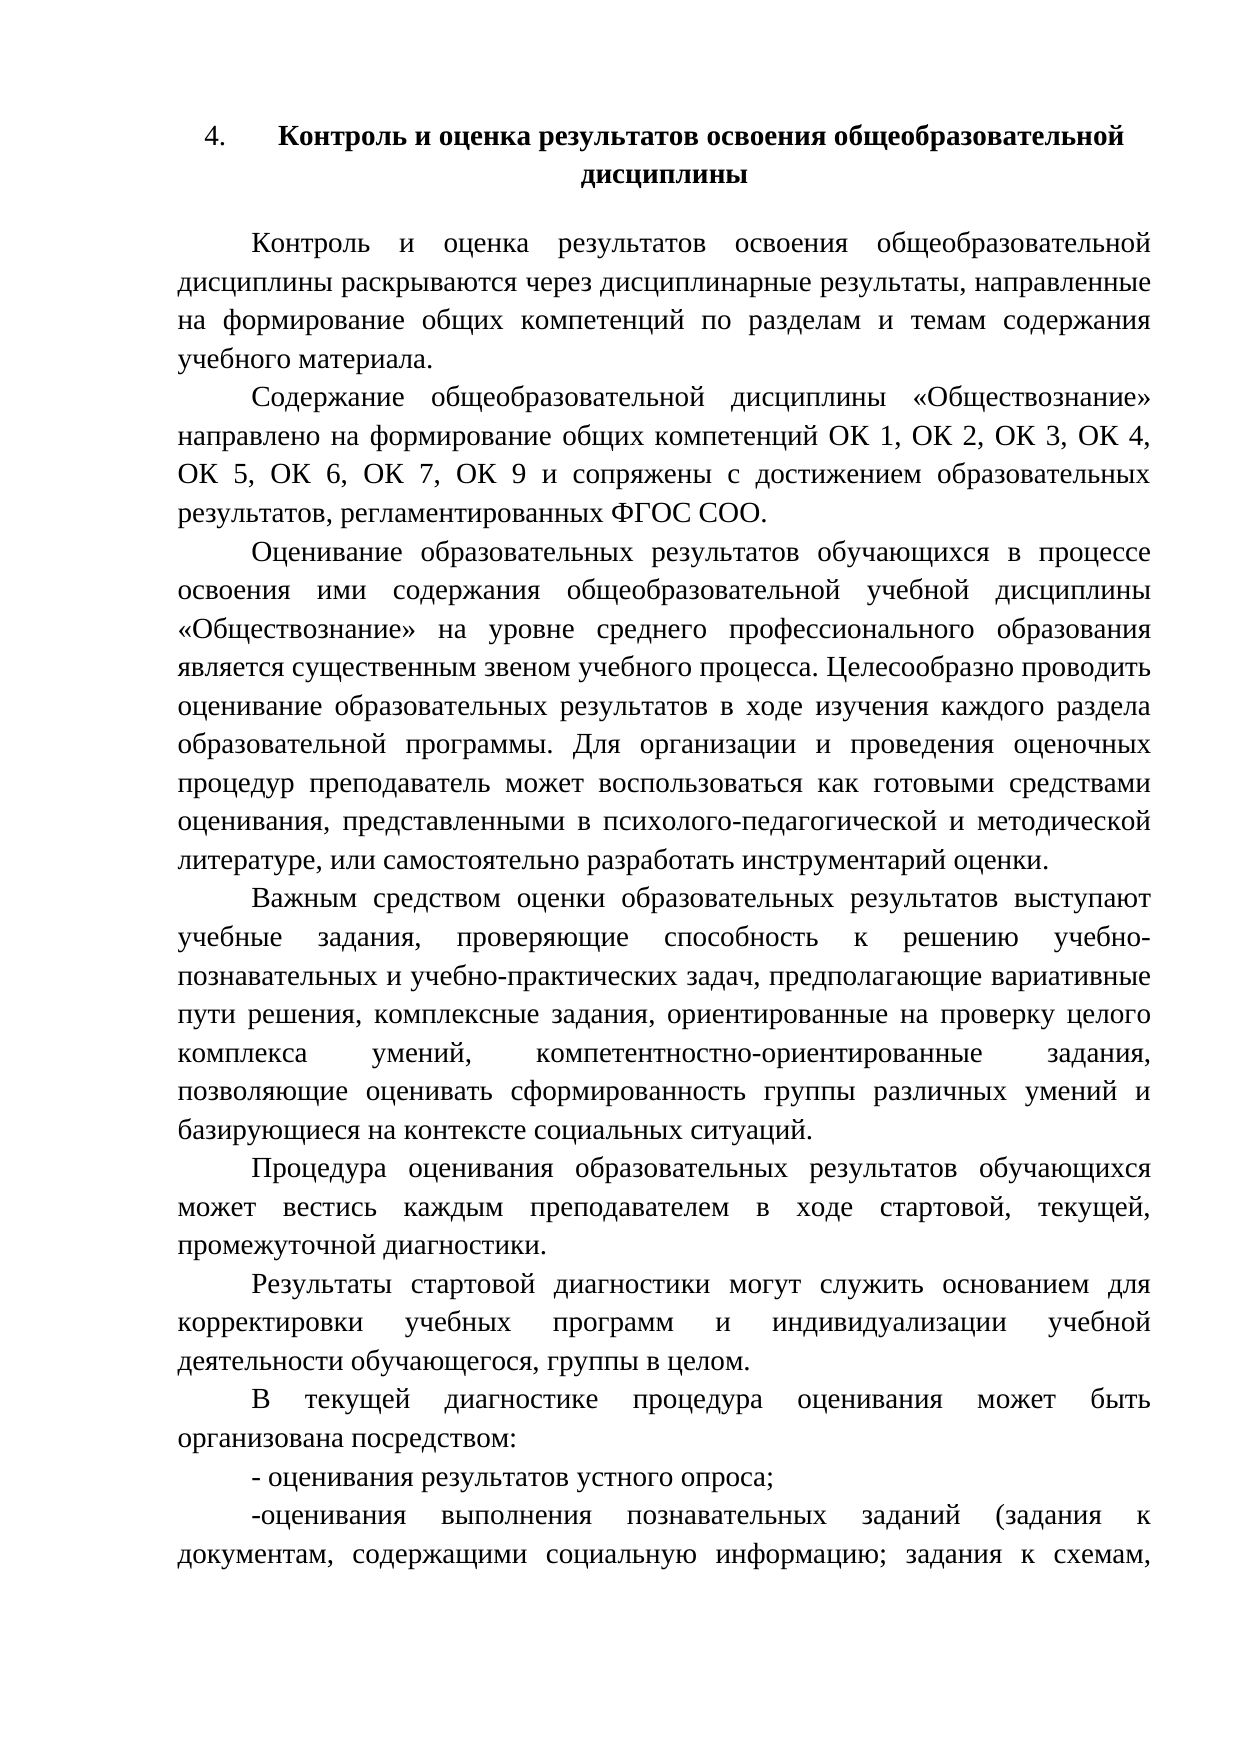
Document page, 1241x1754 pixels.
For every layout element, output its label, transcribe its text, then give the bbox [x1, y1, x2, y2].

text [177, 1497, 1152, 1569]
text В текущей диагностике процедура оценивания может быть организована посредством: [177, 1382, 1152, 1454]
text Оценивание образовательных результатов обучающихся в процессе освоения ими содержания общеобразовательной учебной дисциплины «Обществознание» на уровне среднего профессионального образования является существенным звеном учебного процесса. Целесообразно проводить оценивание образовательных результатов в ходе изучения каждого раздела образовательной программы. Для организации и проведения оценочных процедур преподаватель может воспользоваться как готовыми средствами оценивания, представленными в психолого-педагогической и методической литературе, или самостоятельно разработать инструментарий оценки. [177, 534, 1152, 876]
text - оценивания результатов устного опроса; [177, 1459, 1152, 1492]
list Контроль и оценка результатов освоения общеобразовательной дисциплины [177, 118, 1152, 190]
text Контроль и оценка результатов освоения общеобразовательной дисциплины раскрываются через дисциплинарные результаты, направленные на формирование общих компетенций по разделам и темам содержания учебного материала. [177, 225, 1152, 374]
text Важным средством оценки образовательных результатов выступают учебные задания, проверяющие способность к решению учебно-познавательных и учебно-практических задач, предполагающие вариативные пути решения, комплексные задания, ориентированные на проверку целого комплекса умений, компетентностно-ориентированные задания, позволяющие оценивать сформированность группы различных умений и базирующиеся на контексте социальных ситуаций. [177, 881, 1152, 1145]
text Процедура оценивания образовательных результатов обучающихся может вестись каждым преподавателем в ходе стартовой, текущей, промежуточной диагностики. [177, 1150, 1152, 1261]
text Содержание общеобразовательной дисциплины «Обществознание» направлено на формирование общих компетенций ОК 1, ОК 2, ОК 3, ОК 4, ОК 5, ОК 6, ОК 7, ОК 9 и сопряжены с достижением образовательных результатов, регламентированных ФГОС СОО. [177, 379, 1152, 529]
text Результаты стартовой диагностики могут служить основанием для корректировки учебных программ и индивидуализации учебной деятельности обучающегося, группы в целом. [177, 1266, 1152, 1377]
